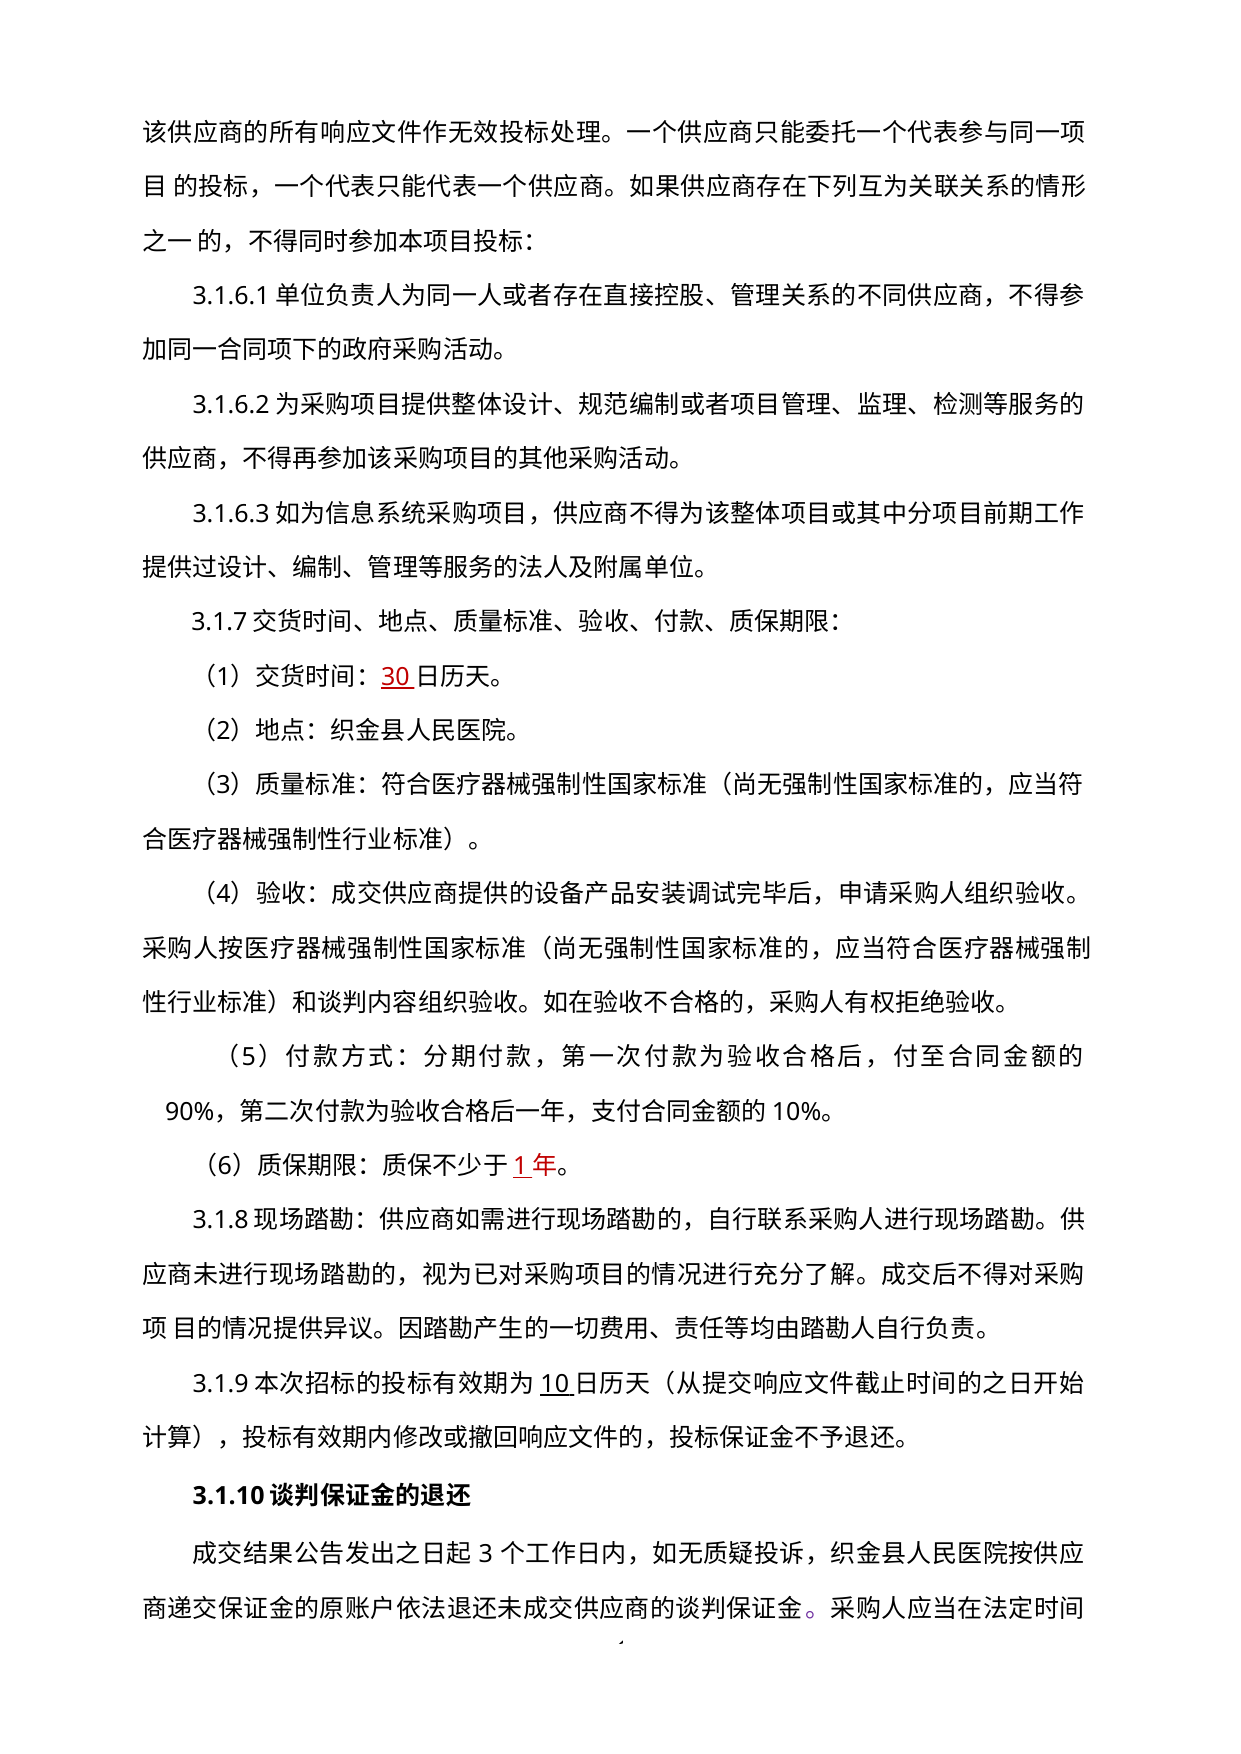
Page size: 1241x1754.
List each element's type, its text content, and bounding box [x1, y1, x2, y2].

text 3.1.6.2为采购项目提供整体设计、规范编制或者项目管理、监理、检测等服务的供应商，不得再参加该采购项目的其他采购活动。 [142, 384, 1085, 475]
text 3.1.9本次招标的投标有效期为10日历天（从提交响应文件截止时间的之日开始计算），投标有效期内修改或撤回响应文件的，投标保证金不予退还。 [142, 1363, 1085, 1454]
text 3.1.7交货时间、地点、质量标准、验收、付款、质保期限： [191, 602, 1103, 638]
text （5）付款方式：分期付款，第一次付款为验收合格后，付至合同金额的90%，第二次付款为验收合格后一年，支付合同金额的10%。 [165, 1037, 1085, 1127]
text 3.1.6.3如为信息系统采购项目，供应商不得为该整体项目或其中分项目前期工作提供过设计、编制、管理等服务的法人及附属单位。 [142, 493, 1085, 584]
text 3.1.8现场踏勘：供应商如需进行现场踏勘的，自行联系采购人进行现场踏勘。供应商未进行现场踏勘的，视为已对采购项目的情况进行充分了解。成交后不得对采购项 目的情况提供异议。因踏勘产生的一切费用、责任等均由踏勘人自行负责。 [142, 1200, 1085, 1345]
text （2）地点：织金县人民医院。 [191, 711, 1103, 747]
text （1）交货时间：30日历天。 [191, 656, 1103, 692]
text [142, 112, 1087, 257]
text （4）验收：成交供应商提供的设备产品安装调试完毕后，申请采购人组织验收。采购人按医疗器械强制性国家标准（尚无强制性国家标准的，应当符合医疗器械强制性行业标准）和谈判内容组织验收。如在验收不合格的，采购人有权拒绝验收。 [142, 874, 1092, 1019]
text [142, 1534, 1085, 1624]
text 3.1.10谈判保证金的退还 [192, 1476, 1103, 1512]
text 3.1.6.1单位负责人为同一人或者存在直接控股、管理关系的不同供应商，不得参加同一合同项下的政府采购活动。 [142, 276, 1085, 366]
text （6）质保期限：质保不少于1年。 [192, 1146, 1103, 1182]
text （3）质量标准：符合医疗器械强制性国家标准（尚无强制性国家标准的，应当符合医疗器械强制性行业标准）。 [142, 765, 1085, 856]
